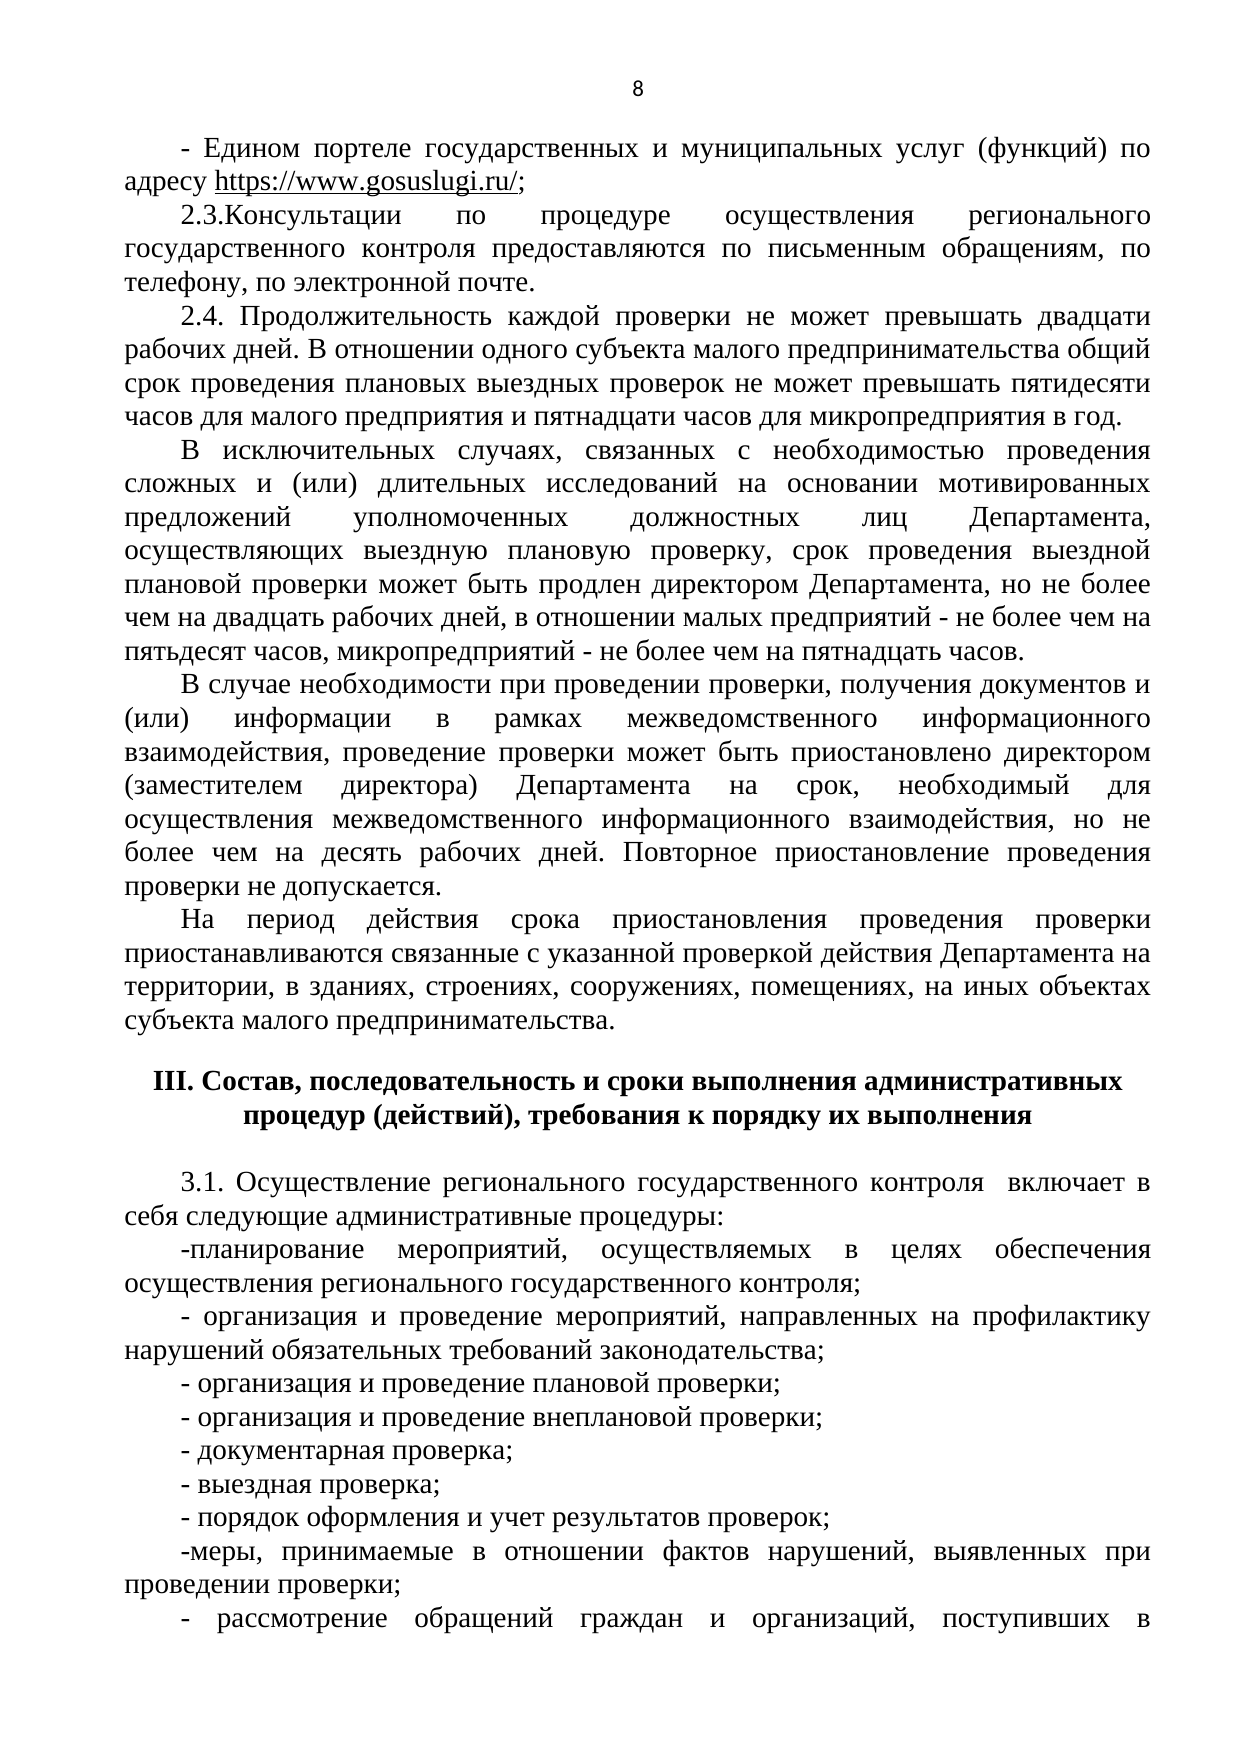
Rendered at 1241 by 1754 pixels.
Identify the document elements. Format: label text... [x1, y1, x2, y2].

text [124, 1600, 1152, 1634]
text На период действия срока приостановления проведения проверки приостанавливаются связанные с указанной проверкой действия Департамента на территории, в зданиях, строениях, сооружениях, помещениях, на иных объектах субъекта малого предпринимательства. [124, 901, 1152, 1036]
text - документарная проверка; [124, 1432, 1152, 1466]
text - организация и проведение мероприятий, направленных на профилактику нарушений обязательных требований законодательства; [124, 1298, 1152, 1365]
text -планирование мероприятий, осуществляемых в целях обеспечения осуществления регионального государственного контроля; [124, 1231, 1152, 1298]
text 3.1. Осуществление регионального государственного контроля включает в себя следующие административные процедуры: [124, 1164, 1152, 1231]
text В случае необходимости при проведении проверки, получения документов и (или) информации в рамках межведомственного информационного взаимодействия, проведение проверки может быть приостановлено директором (заместителем директора) Департамента на срок, необходимый для осуществления межведомственного информационного взаимодействия, но не более чем на десять рабочих дней. Повторное приостановление проведения проверки не допускается. [124, 667, 1152, 901]
text процедур (действий), требования к порядку их выполнения [124, 1097, 1152, 1131]
text - Едином портеле государственных и муниципальных услуг (функций) по адресу https://www.gosuslugi.ru/; [124, 130, 1152, 197]
text - выездная проверка; [124, 1466, 1152, 1499]
text 2.4. Продолжительность каждой проверки не может превышать двадцати рабочих дней. В отношении одного субъекта малого предпринимательства общий срок проведения плановых выездных проверок не может превышать пятидесяти часов для малого предприятия и пятнадцати часов для микропредприятия в год. [124, 298, 1152, 432]
text III. Состав, последовательность и сроки выполнения административных [124, 1063, 1152, 1097]
text 2.3.Консультации по процедуре осуществления регионального государственного контроля предоставляются по письменным обращениям, по телефону, по электронной почте. [124, 197, 1152, 298]
text - порядок оформления и учет результатов проверок; [124, 1499, 1152, 1533]
text - организация и проведение внеплановой проверки; [124, 1399, 1152, 1432]
text -меры, принимаемые в отношении фактов нарушений, выявленных при проведении проверки; [124, 1533, 1152, 1600]
text - организация и проведение плановой проверки; [124, 1365, 1152, 1399]
text В исключительных случаях, связанных с необходимостью проведения сложных и (или) длительных исследований на основании мотивированных предложений уполномоченных должностных лиц Департамента, осуществляющих выездную плановую проверку, срок проведения выездной плановой проверки может быть продлен директором Департамента, но не более чем на двадцать рабочих дней, в отношении малых предприятий - не более чем на пятьдесят часов, микропредприятий - не более чем на пятнадцать часов. [124, 432, 1152, 667]
